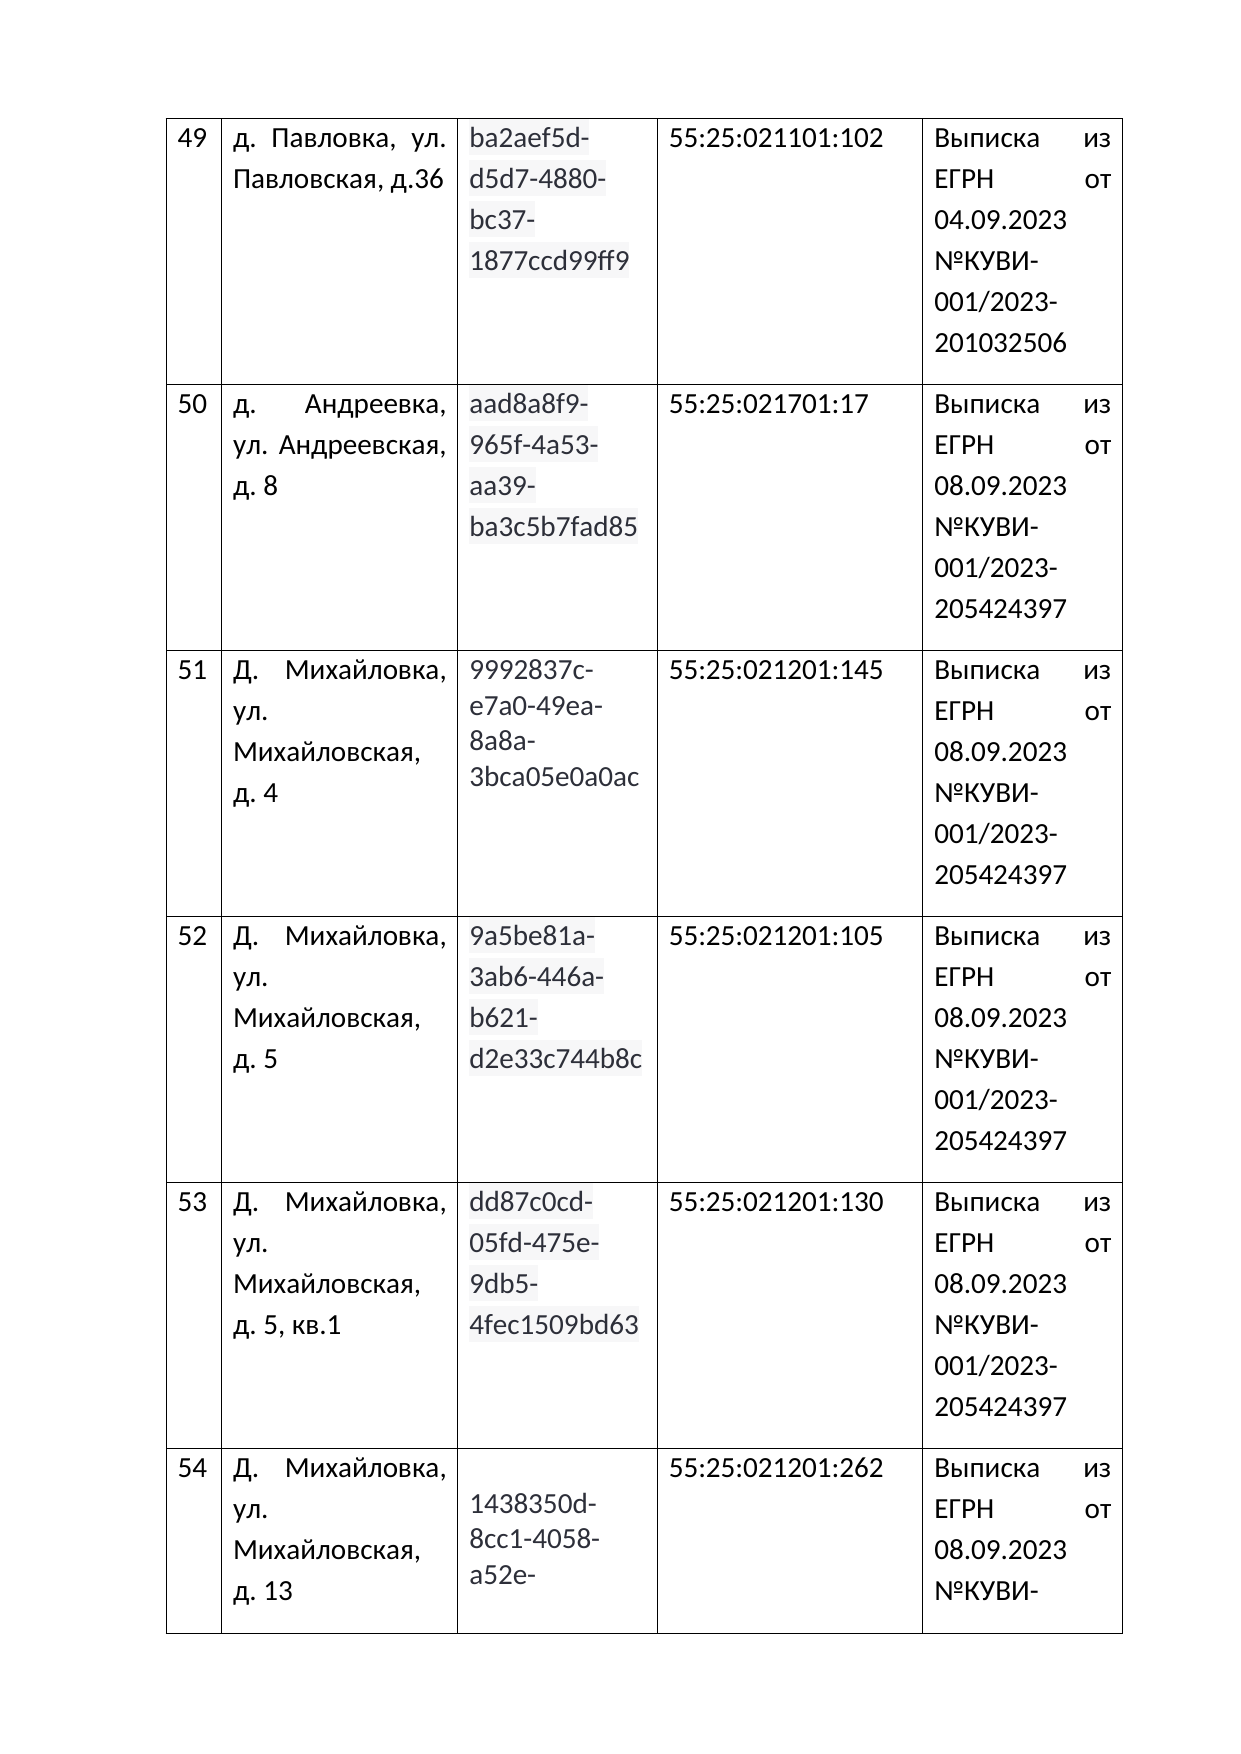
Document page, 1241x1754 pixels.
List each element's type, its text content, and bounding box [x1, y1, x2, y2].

table_cell 9a5be81a-3ab6-446a-b621-d2e33c744b8c [458, 917, 657, 1182]
table_cell 55:25:021201:145 [658, 651, 922, 916]
table_cell 50 [167, 385, 221, 650]
table_cell Выписка из ЕГРН от 08.09.2023 №КУВИ-001/2023-205424397 [923, 917, 1122, 1182]
table_cell 52 [167, 917, 221, 1182]
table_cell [458, 1449, 657, 1632]
table_cell ba2aef5d-d5d7-4880-bc37-1877ccd99ff9 [458, 119, 657, 384]
table_cell aad8a8f9-965f-4a53-aa39-ba3c5b7fad85 [458, 385, 657, 650]
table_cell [222, 1449, 457, 1632]
table_cell Д. Михайловка, ул. Михайловская, д. 5, кв.1 [222, 1183, 457, 1448]
table_cell 55:25:021101:102 [658, 119, 922, 384]
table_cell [923, 1183, 1122, 1448]
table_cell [923, 119, 1122, 384]
table_cell Д. Михайловка, ул. Михайловская, д. 5 [222, 917, 457, 1182]
table_cell 49 [167, 119, 221, 384]
table_cell д. Андреевка, ул. Андреевская, д. 8 [222, 385, 457, 650]
table_cell 9992837c-e7a0-49ea-8a8a-3bca05e0a0ac [458, 651, 657, 916]
table_cell Д. Михайловка, ул. Михайловская, д. 4 [222, 651, 457, 916]
table_cell 55:25:021201:262 [658, 1449, 922, 1632]
table_cell д. Павловка, ул. Павловская, д.36 [222, 119, 457, 384]
table_cell Выписка из ЕГРН от 08.09.2023 №КУВИ-001/2023-205424397 [923, 385, 1122, 650]
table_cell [923, 1449, 1122, 1632]
table_cell 54 [167, 1449, 221, 1632]
table_cell dd87c0cd-05fd-475e-9db5-4fec1509bd63 [458, 1183, 657, 1448]
table_cell 55:25:021701:17 [658, 385, 922, 650]
table_cell 53 [167, 1183, 221, 1448]
table_cell Выписка из ЕГРН от 08.09.2023 №КУВИ-001/2023-205424397 [923, 651, 1122, 916]
table_cell 51 [167, 651, 221, 916]
table_cell 55:25:021201:130 [658, 1183, 922, 1448]
table_cell 55:25:021201:105 [658, 917, 922, 1182]
